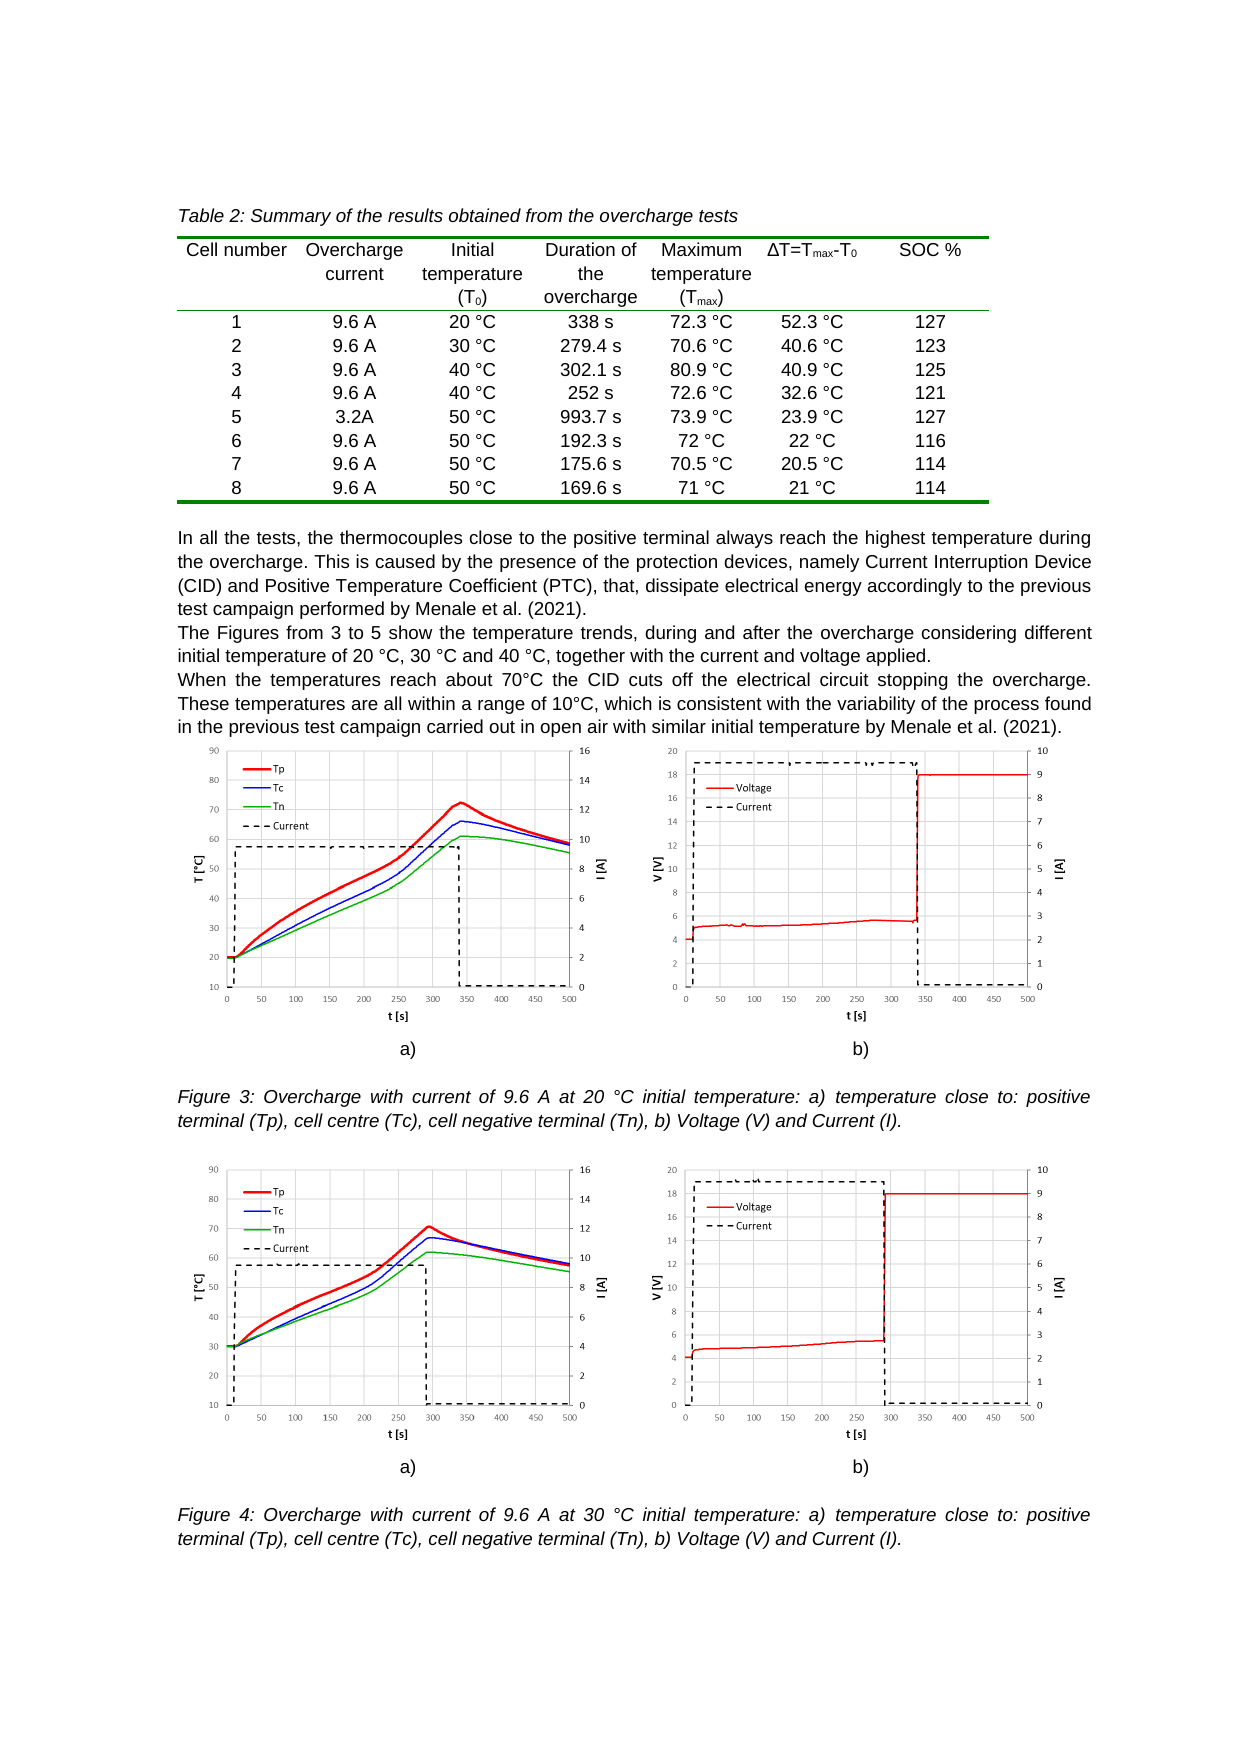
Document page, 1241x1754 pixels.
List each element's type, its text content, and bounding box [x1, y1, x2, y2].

text In all the tests, the thermocouples close to the positive terminal always reach the highest temperature during the overcharge. This is caused by the presence of the protection devices, namely Current Interruption Device (CID) and Positive Temperature Coefficient (PTC), that, dissipate electrical energy accordingly to the previous test campaign performed by Menale et al. (2021). [177, 527, 1092, 619]
text When the temperatures reach about 70°C the CID cuts off the electrical circuit stopping the overcharge. These temperatures are all within a range of 10°C, which is consistent with the variability of the process found in the previous test campaign carried out in open air with similar initial temperature by Menale et al. (2021). [177, 669, 1092, 738]
table_cell 22 °C [753, 429, 871, 453]
table_cell 116 [871, 429, 989, 453]
picture [635, 1158, 1079, 1454]
text a) b) [177, 1037, 1092, 1059]
table_cell 7 [177, 453, 295, 477]
table_cell 40 °C [413, 359, 532, 382]
table_cell 9.6 A [295, 311, 413, 335]
text Figure 4: Overcharge with current of 9.6 A at 30 °C initial temperature: a) temperature close to: positive terminal (Tp), cell centre (Tc), cell negative terminal (Tn), b) Voltage (V) and Current (I). [177, 1504, 1092, 1549]
table_cell 169.6 s [532, 477, 649, 500]
table_header ∆T=Tmax-T0 [753, 239, 871, 309]
table_cell 3.2A [295, 406, 413, 429]
table_cell 50 °C [413, 429, 532, 453]
table_cell 72.3 °C [650, 311, 753, 335]
table_cell 20.5 °C [753, 453, 871, 477]
table_cell 70.6 °C [650, 335, 753, 358]
table_cell 4 [177, 382, 295, 406]
table_header Duration of the overcharge [532, 239, 649, 309]
table_cell 50 °C [413, 406, 532, 429]
table_cell 5 [177, 406, 295, 429]
picture [636, 740, 1079, 1036]
table_cell 9.6 A [295, 453, 413, 477]
table_cell 50 °C [413, 477, 532, 500]
table_cell 1 [177, 311, 295, 335]
table_cell 9.6 A [295, 359, 413, 382]
table_cell 192.3 s [532, 429, 649, 453]
table_cell 121 [871, 382, 989, 406]
table_cell 127 [871, 311, 989, 335]
table_cell 114 [871, 477, 989, 500]
table_cell 80.9 °C [650, 359, 753, 382]
text a) b) [177, 1456, 1092, 1477]
table_cell 279.4 s [532, 335, 649, 358]
table_cell 23.9 °C [753, 406, 871, 429]
table_cell 30 °C [413, 335, 532, 358]
table_cell 50 °C [413, 453, 532, 477]
table_cell 123 [871, 335, 989, 358]
table_cell 3 [177, 359, 295, 382]
text Figure 3: Overcharge with current of 9.6 A at 20 °C initial temperature: a) temperature close to: positive terminal (Tp), cell centre (Tc), cell negative terminal (Tn), b) Voltage (V) and Current (I). [177, 1086, 1092, 1131]
table_cell 6 [177, 429, 295, 453]
table_cell 8 [177, 477, 295, 500]
table_cell 21 °C [753, 477, 871, 500]
table_cell 72.6 °C [650, 382, 753, 406]
table_header Overcharge current [295, 239, 413, 309]
table_cell 175.6 s [532, 453, 649, 477]
table_cell 302.1 s [532, 359, 649, 382]
table_cell 40 °C [413, 382, 532, 406]
table_cell 40.6 °C [753, 335, 871, 358]
title Table 2: Summary of the results obtained from the overcharge tests [177, 202, 1092, 227]
table_cell 72 °C [650, 429, 753, 453]
table_cell 32.6 °C [753, 382, 871, 406]
table_header Maximum temperature (Tmax) [650, 239, 753, 309]
table_cell 9.6 A [295, 335, 413, 358]
table_cell 127 [871, 406, 989, 429]
table_cell 70.5 °C [650, 453, 753, 477]
table_cell 40.9 °C [753, 359, 871, 382]
table_cell 73.9 °C [650, 406, 753, 429]
picture [177, 1158, 620, 1454]
table_cell 338 s [532, 311, 649, 335]
table_header Cell number [177, 239, 295, 309]
table_cell 20 °C [413, 311, 532, 335]
table_cell 52.3 °C [753, 311, 871, 335]
picture [177, 740, 621, 1036]
table_cell 125 [871, 359, 989, 382]
text The Figures from 3 to 5 show the temperature trends, during and after the overcharge considering different initial temperature of 20 °C, 30 °C and 40 °C, together with the current and voltage applied. [177, 622, 1092, 667]
table_header Initial temperature (T0) [413, 239, 532, 309]
table_header SOC % [871, 239, 989, 309]
table_cell 9.6 A [295, 382, 413, 406]
table_cell 993.7 s [532, 406, 649, 429]
table_cell 114 [871, 453, 989, 477]
table_cell 9.6 A [295, 429, 413, 453]
table_cell 2 [177, 335, 295, 358]
table_cell 252 s [532, 382, 649, 406]
table_cell 71 °C [650, 477, 753, 500]
table_cell 9.6 A [295, 477, 413, 500]
